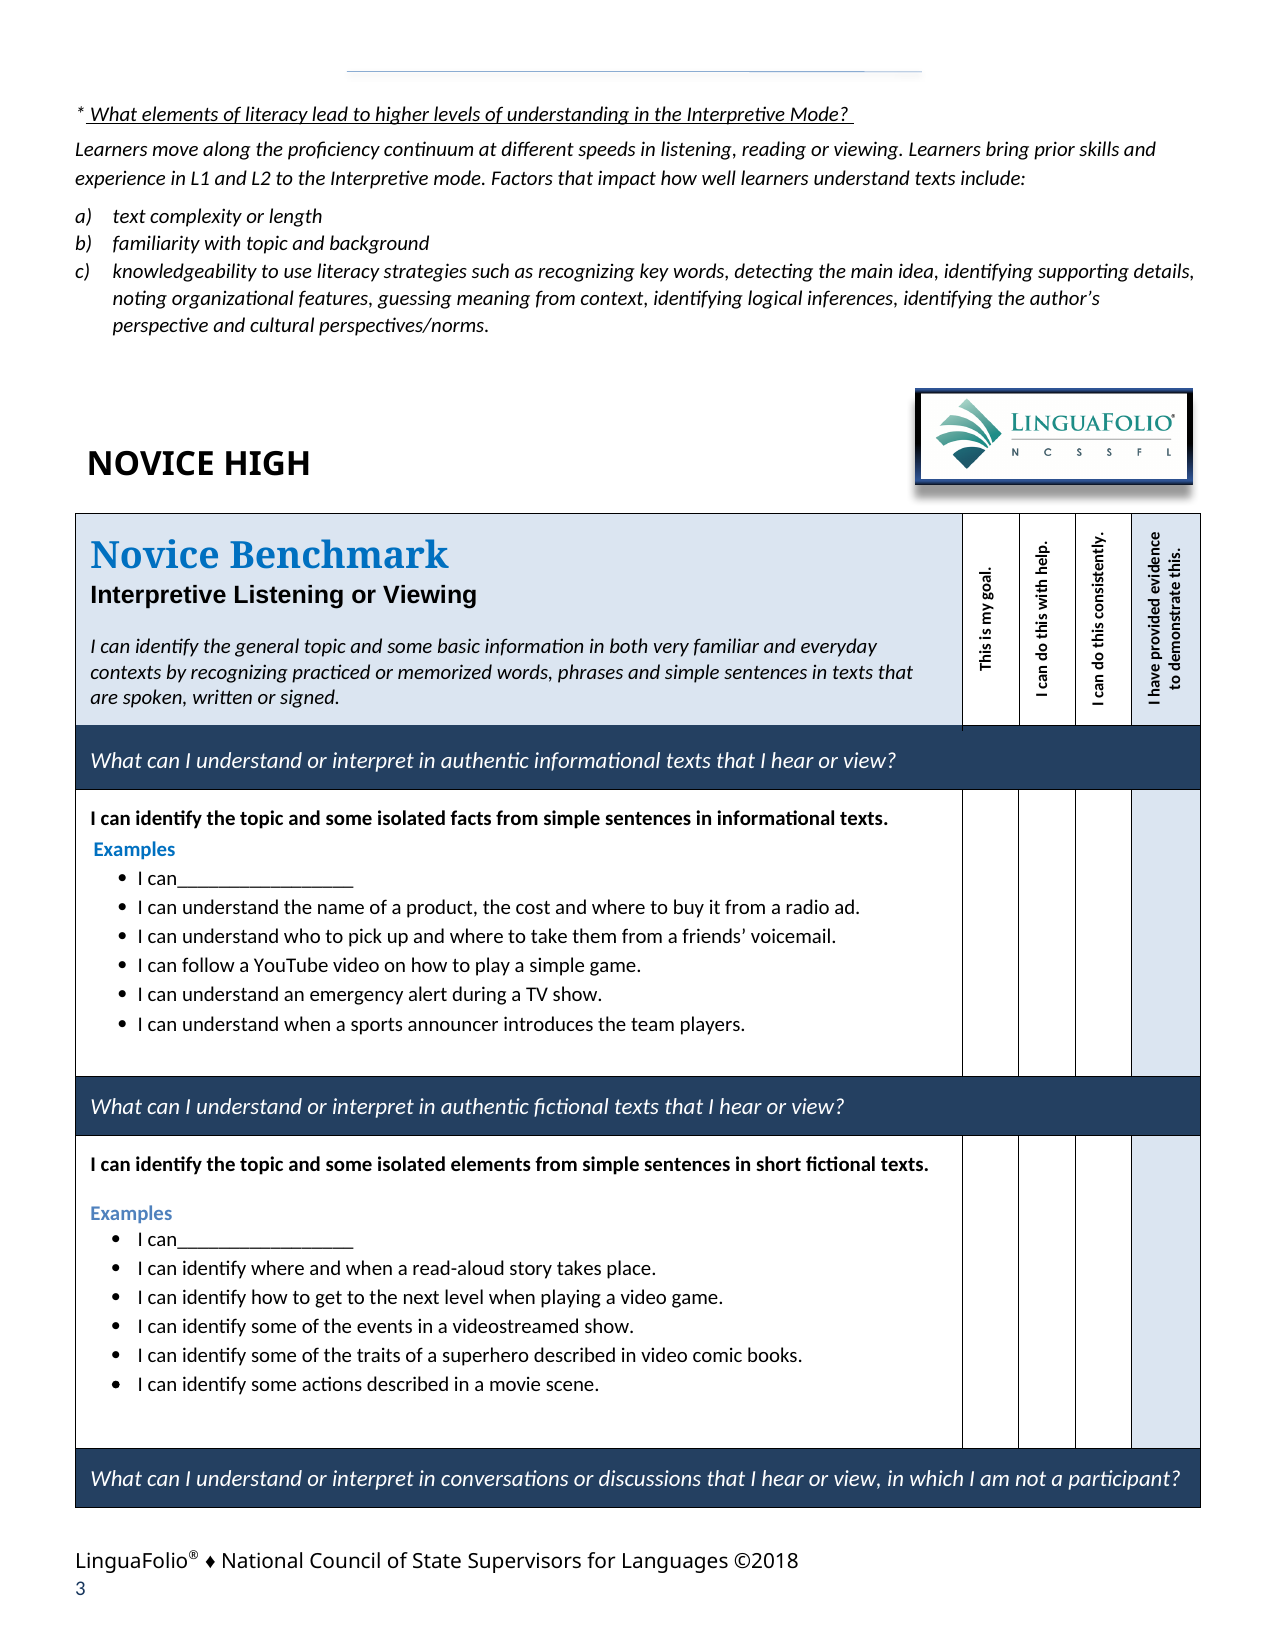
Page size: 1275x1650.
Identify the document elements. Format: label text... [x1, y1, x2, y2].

table_header This is my goal. [963, 514, 1019, 725]
table_cell What can I understand or interpret in authentic informational texts that I hear or view? [76, 726, 1200, 789]
table_header I can do this consistently. [1076, 514, 1131, 725]
table_cell [1132, 1136, 1200, 1448]
table_cell [1019, 1136, 1075, 1448]
list text complexity or length [75, 203, 1200, 228]
table_cell [1076, 1136, 1131, 1448]
text * What elements of literacy lead to higher levels of understanding in the Interpretive Mode? [75, 101, 1200, 126]
list familiarity with topic and background [75, 231, 1200, 256]
table_cell [963, 1136, 1018, 1448]
list knowledgeability to use literacy strategies such as recognizing key words, detecting the main idea, identifying supporting details, noting organizational features, guessing meaning from context, identifying logical inferences, identifying the author’s perspective and cultural perspectives/norms. [75, 258, 1200, 338]
table_header I have provided evidence to demonstrate this. [1132, 514, 1200, 725]
table_header I can do this with help. [1020, 514, 1075, 725]
table_cell [963, 790, 1018, 1076]
table_cell I can identify the topic and some isolated elements from simple sentences in short fictional texts. Examples I can_________________ I can identify where and when a read-aloud story takes place. I can identify how to get to the next level when playing a video game. I can identify some of the events in a videostreamed show. I can identify some of the traits of a superhero described in video comic books. I can identify some actions described in a movie scene. [76, 1136, 962, 1448]
table_cell I can identify the topic and some isolated facts from simple sentences in informational texts. Examples I can_________________ I can understand the name of a product, the cost and where to buy it from a radio ad. I can understand who to pick up and where to take them from a friends’ voicemail. I can follow a YouTube video on how to play a simple game. I can understand an emergency alert during a TV show. I can understand when a sports announcer introduces the team players. [76, 790, 962, 1076]
picture [915, 388, 1193, 485]
text Learners move along the proficiency continuum at different speeds in listening, reading or viewing. Learners bring prior skills and experience in L1 and L2 to the Interpretive mode. Factors that impact how well learners understand texts include: [75, 136, 1200, 191]
table_cell [1132, 790, 1200, 1076]
table_cell [1076, 790, 1131, 1076]
table_header Novice Benchmark Interpretive Listening or Viewing I can identify the general topic and some basic information in both very familiar and everyday contexts by recognizing practiced or memorized words, phrases and simple sentences in texts that are spoken, written or signed. [76, 514, 962, 725]
text NOVICE HIGH [75, 440, 909, 485]
table_cell What can I understand or interpret in authentic fictional texts that I hear or view? [76, 1077, 1200, 1135]
table_cell [1019, 790, 1075, 1076]
table_cell What can I understand or interpret in conversations or discussions that I hear or view, in which I am not a participant? [76, 1449, 1200, 1507]
